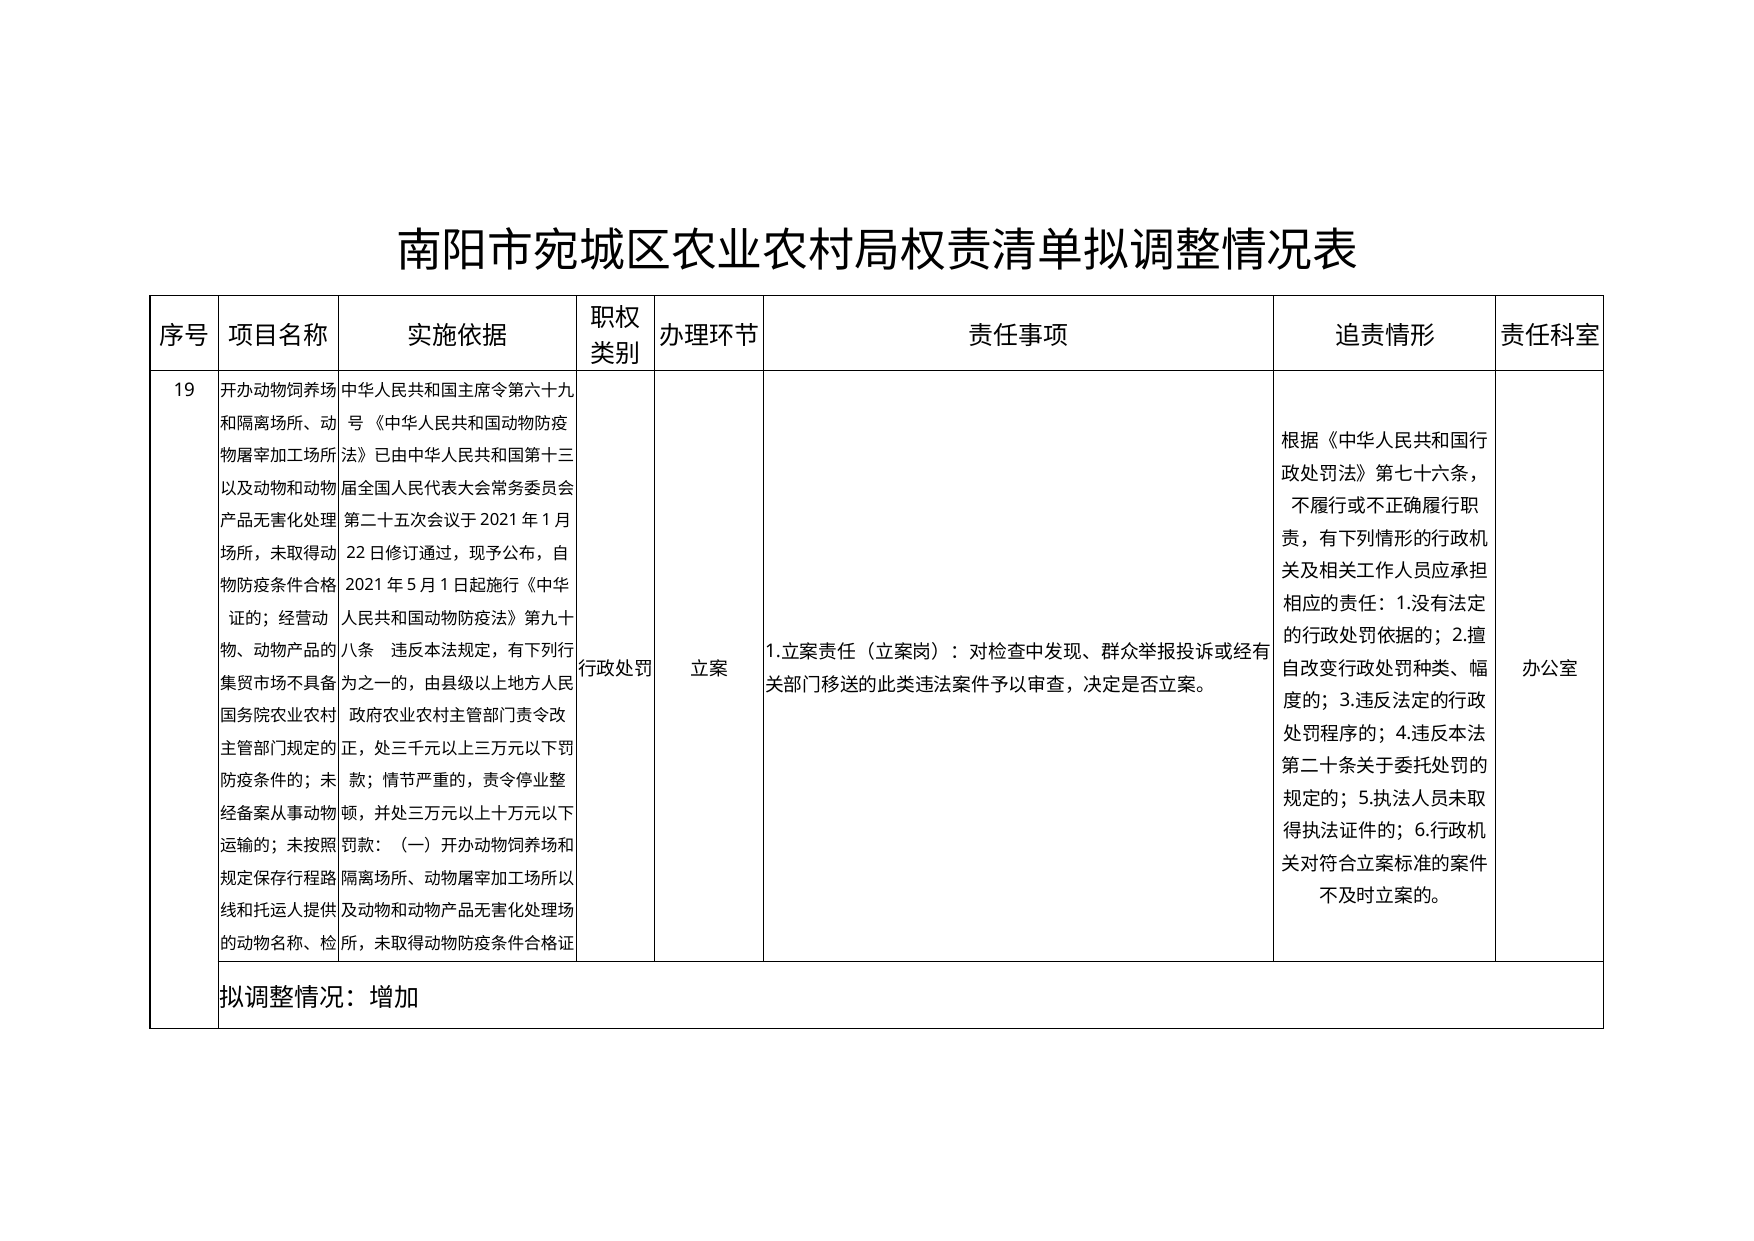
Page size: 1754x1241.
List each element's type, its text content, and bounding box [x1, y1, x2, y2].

table_cell 中华人民共和国主席令第六十九号 《中华人民共和国动物防疫法》已由中华人民共和国第十三届全国人民代表大会常务委员会第二十五次会议于2021年1月22日修订通过，现予公布，自2021年5月1日起施行《中华人民共和国动物防疫法》第九十八条 违反本法规定，有下列行为之一的，由县级以上地方人民政府农业农村主管部门责令改正，处三千元以上三万元以下罚款；情节严重的，责令停业整顿，并处三万元以上十万元以下罚款：（一）开办动物饲养场和隔离场所、动物屠宰加工场所以及动物和动物产品无害化处理场所，未取得动物防疫条件合格证的；（二）经营动物、动物产品的集贸市场不具备国务院农业农村主管部门规定的防疫条件的；（三）未经备案从事动物运输的；（四）未按照规定保存行程路线和托运人提供的动物名称、检疫证明编号、数量等信息的；（五）未经检疫合格，向无规定动物疫病区输入动物、动物产品的；（六）跨省、自治区、直辖市引进种用、乳用动物到达输入地后未按照规定进行隔离观察的；（七）未按照规定处理或者随意弃置病死动物、病害动物产品的。 [339, 371, 576, 961]
table_cell 立案 [655, 371, 763, 961]
table_cell 开办动物饲养场和隔离场所、动物屠宰加工场所以及动物和动物产品无害化处理场所，未取得动物防疫条件合格证的；经营动物、动物产品的集贸市场不具备国务院农业农村主管部门规定的防疫条件的；未经备案从事动物运输的；未按照规定保存行程路线和托运人提供的动物名称、检疫证明编号、数量等信息的；未经检疫合格，向无规定动物疫病区输入动物、动物产品的；跨省、自治区、直辖市引进种用、乳用动物到达输入地后未按照规定进行隔离观察的；未按照规定处理或者随意弃置病死动物、病害动物产品的处罚 [219, 371, 338, 961]
table_header 实施依据 [339, 296, 576, 370]
table_cell 根据《中华人民共和国行政处罚法》第七十六条，不履行或不正确履行职责，有下列情形的行政机关及相关工作人员应承担相应的责任：1.没有法定的行政处罚依据的；2.擅自改变行政处罚种类、幅度的；3.违反法定的行政处罚程序的；4.违反本法第二十条关于委托处罚的规定的；5.执法人员未取得执法证件的；6.行政机关对符合立案标准的案件不及时立案的。 [1274, 371, 1495, 961]
table_header 项目名称 [219, 296, 338, 370]
table_header 责任科室 [1496, 296, 1603, 370]
table_header 职权 类别 [577, 296, 654, 370]
table_cell 拟调整情况：增加 [219, 962, 1603, 1028]
table_cell 19 [151, 371, 218, 1028]
table_cell 1.立案责任（立案岗）：对检查中发现、群众举报投诉或经有关部门移送的此类违法案件予以审查，决定是否立案。 [764, 371, 1273, 961]
table_cell 行政处罚 [577, 371, 654, 961]
text 南阳市宛城区农业农村局权责清单拟调整情况表 [150, 198, 1604, 295]
table_header 序号 [151, 296, 218, 370]
table_cell 办公室 [1496, 371, 1603, 961]
table_header 追责情形 [1274, 296, 1495, 370]
table_header 办理环节 [655, 296, 763, 370]
table_header 责任事项 [764, 296, 1273, 370]
